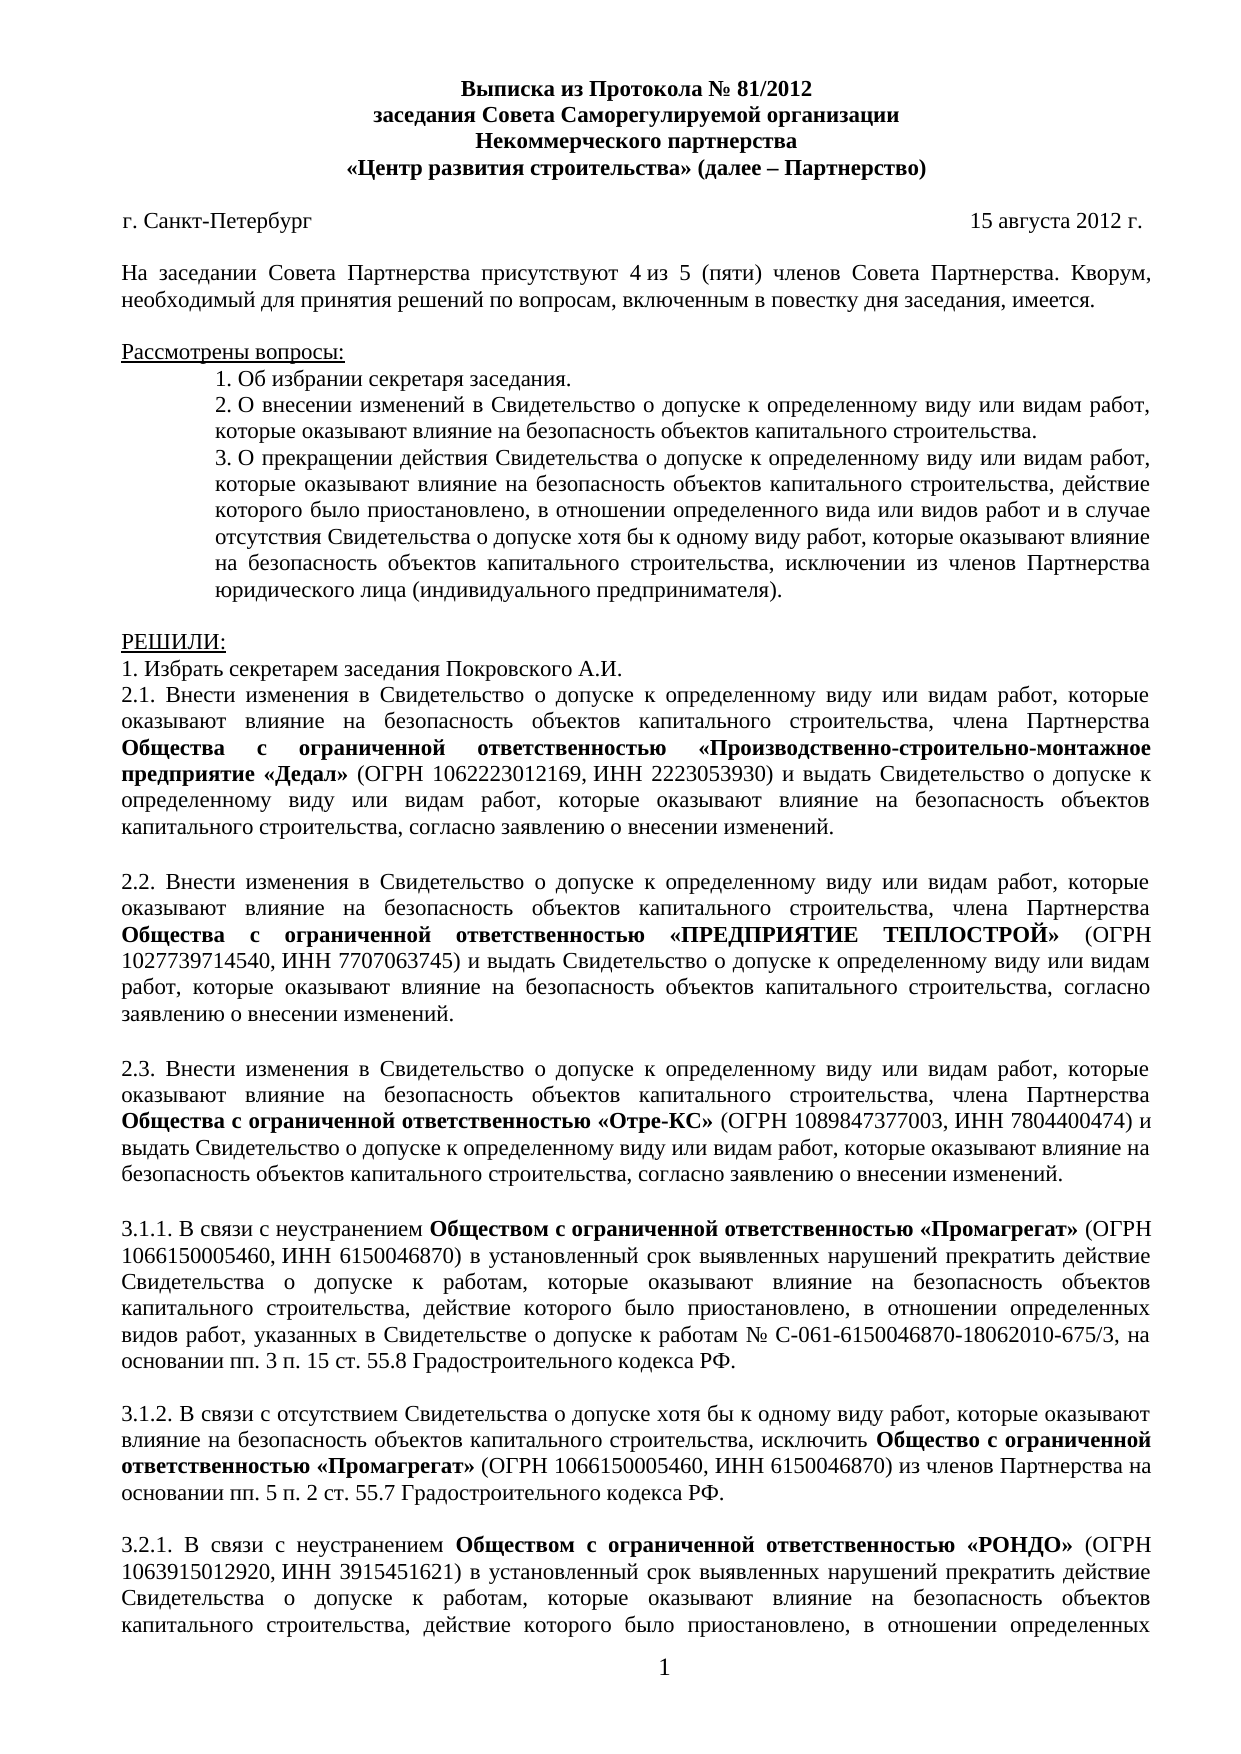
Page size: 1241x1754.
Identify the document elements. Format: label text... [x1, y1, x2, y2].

text 2.1. Внести изменения в Свидетельство о допуске к определенному виду или видам работ, которые оказывают влияние на безопасность объектов капитального строительства, члена Партнерства Общества с ограниченной ответственностью «Производственно-строительно-монтажное предприятие «Дедал» (ОГРН 1062223012169, ИНН 2223053930) и выдать Свидетельство о допуске к определенному виду или видам работ, которые оказывают влияние на безопасность объектов капитального строительства, согласно заявлению о внесении изменений. [121, 681, 1152, 839]
text На заседании Совета Партнерства присутствуют 4 из 5 (пяти) членов Совета Партнерства. Кворум, необходимый для принятия решений по вопросам, включенным в повестку дня заседания, имеется. [121, 259, 1152, 312]
text заседания Совета Саморегулируемой организации [121, 101, 1152, 128]
text 3.1.1. В связи с неустранением Обществом с ограниченной ответственностью «Промагрегат» (ОГРН 1066150005460, ИНН 6150046870) в установленный срок выявленных нарушений прекратить действие Свидетельства о допуске к работам, которые оказывают влияние на безопасность объектов капитального строительства, действие которого было приостановлено, в отношении определенных видов работ, указанных в Свидетельстве о допуске к работам № С-061-6150046870-18062010-675/3, на основании пп. 3 п. 15 ст. 55.8 Градостроительного кодекса РФ. [121, 1215, 1152, 1373]
text «Центр развития строительства» (далее – Партнерство) [121, 154, 1152, 180]
text Рассмотрены вопросы: [121, 338, 1152, 365]
text Выписка из Протокола № 81/2012 [121, 75, 1152, 101]
text РЕШИЛИ: [121, 628, 1152, 655]
table_header г. Санкт-Петербург [111, 207, 632, 233]
text 2. О внесении изменений в Свидетельство о допуске к определенному виду или видам работ, которые оказывают влияние на безопасность объектов капитального строительства. [215, 391, 1152, 444]
table_header 15 августа 2012 г. [633, 207, 1154, 233]
text 1. Об избрании секретаря заседания. [215, 365, 1152, 391]
text Некоммерческого партнерства [121, 128, 1152, 154]
text 1. Избрать секретарем заседания Покровского А.И. [121, 655, 1152, 681]
text 3.1.2. В связи с отсутствием Свидетельства о допуске хотя бы к одному виду работ, которые оказывают влияние на безопасность объектов капитального строительства, исключить Общество с ограниченной ответственностью «Промагрегат» (ОГРН 1066150005460, ИНН 6150046870) из членов Партнерства на основании пп. 5 п. 2 ст. 55.7 Градостроительного кодекса РФ. [121, 1400, 1152, 1505]
text 2.2. Внести изменения в Свидетельство о допуске к определенному виду или видам работ, которые оказывают влияние на безопасность объектов капитального строительства, члена Партнерства Общества с ограниченной ответственностью «ПРЕДПРИЯТИЕ ТЕПЛОСТРОЙ» (ОГРН 1027739714540, ИНН 7707063745) и выдать Свидетельство о допуске к определенному виду или видам работ, которые оказывают влияние на безопасность объектов капитального строительства, согласно заявлению о внесении изменений. [121, 868, 1152, 1026]
text 3. О прекращении действия Свидетельства о допуске к определенному виду или видам работ, которые оказывают влияние на безопасность объектов капитального строительства, действие которого было приостановлено, в отношении определенного вида или видов работ и в случае отсутствия Свидетельства о допуске хотя бы к одному виду работ, которые оказывают влияние на безопасность объектов капитального строительства, исключении из членов Партнерства юридического лица (индивидуального предпринимателя). [215, 444, 1152, 602]
text 2.3. Внести изменения в Свидетельство о допуске к определенному виду или видам работ, которые оказывают влияние на безопасность объектов капитального строительства, члена Партнерства Общества с ограниченной ответственностью «Отре-КС» (ОГРН 1089847377003, ИНН 7804400474) и выдать Свидетельство о допуске к определенному виду или видам работ, которые оказывают влияние на безопасность объектов капитального строительства, согласно заявлению о внесении изменений. [121, 1055, 1152, 1187]
